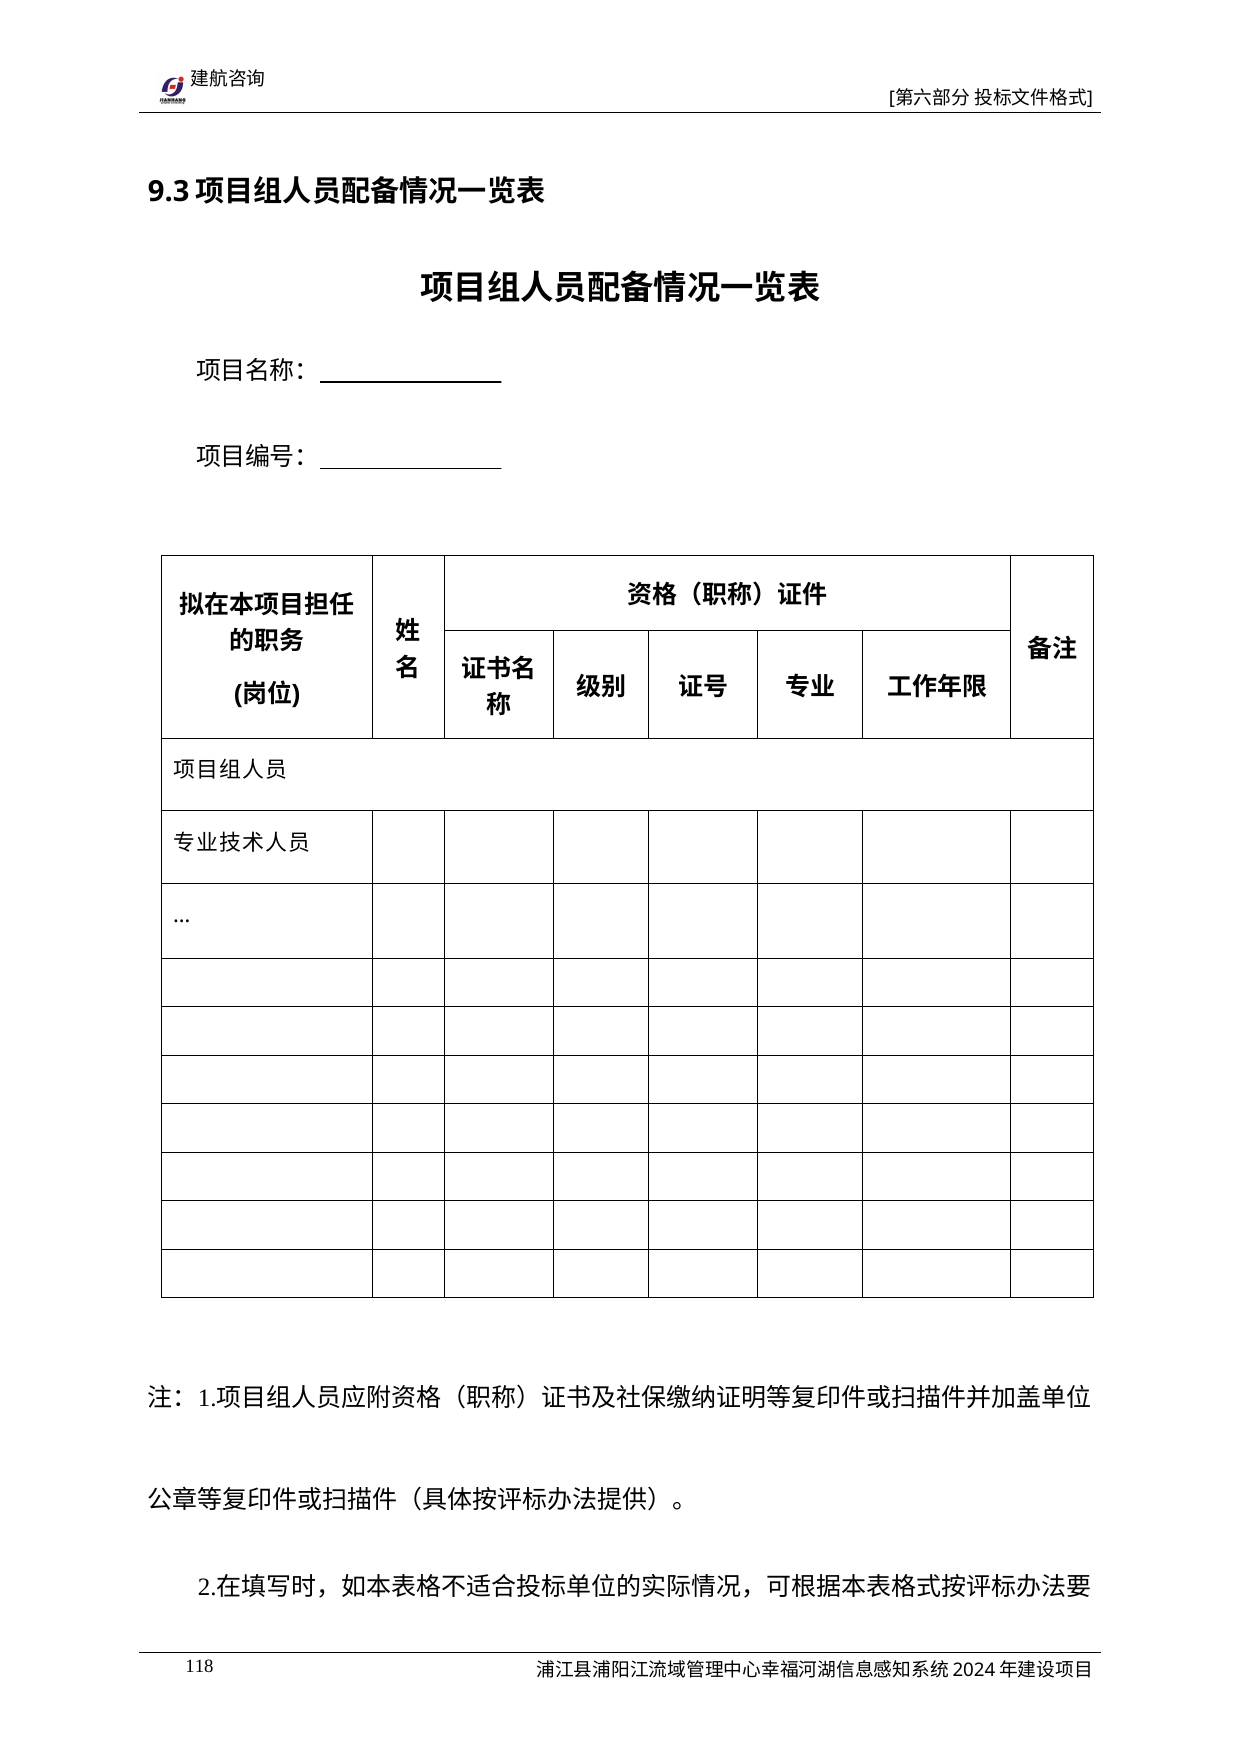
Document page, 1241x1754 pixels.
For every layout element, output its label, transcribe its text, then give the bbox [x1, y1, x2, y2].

picture [156, 72, 190, 108]
table_cell [1011, 1153, 1093, 1200]
table_cell [445, 1104, 553, 1152]
table_cell 证书名称 [445, 631, 553, 738]
table_cell [445, 811, 553, 883]
table_cell … [162, 884, 372, 957]
text 注：1.项目组人员应附资格（职称）证书及社保缴纳证明等复印件或扫描件并加盖单位公章等复印件或扫描件（具体按评标办法提供）。 [148, 507, 1093, 1532]
table_cell [1011, 1201, 1093, 1249]
table_cell [373, 1007, 444, 1054]
table_cell [649, 1056, 757, 1103]
text 项目名称： [148, 334, 1093, 402]
table_cell [373, 1104, 444, 1152]
table_cell [373, 811, 444, 883]
table_cell [758, 959, 862, 1006]
table_cell [758, 1007, 862, 1054]
table_cell [863, 1201, 1010, 1249]
table_cell [445, 1201, 553, 1249]
text 项目编号： [148, 421, 1093, 489]
table_cell [649, 1250, 757, 1297]
table_cell 级别 [554, 631, 648, 738]
table_cell [162, 1250, 372, 1297]
table_cell [758, 1153, 862, 1200]
text 9.3项目组人员配备情况一览表 [148, 154, 1093, 222]
table_cell [554, 1201, 648, 1249]
table_cell [373, 884, 444, 957]
table_cell [373, 1250, 444, 1297]
table_cell [649, 811, 757, 883]
table_cell [445, 1153, 553, 1200]
table_cell [445, 1007, 553, 1054]
table_cell [649, 1201, 757, 1249]
table_cell [863, 1007, 1010, 1054]
table_cell [758, 1104, 862, 1152]
table_cell [1011, 884, 1093, 957]
table_cell [758, 811, 862, 883]
table_cell [1011, 1250, 1093, 1297]
table_cell [554, 1056, 648, 1103]
table_cell [863, 1250, 1010, 1297]
table_cell [649, 1007, 757, 1054]
table_cell [554, 811, 648, 883]
table_cell [758, 1201, 862, 1249]
table_cell [554, 959, 648, 1006]
table_header 资格（职称）证件 [445, 556, 1010, 630]
table_cell [554, 1250, 648, 1297]
table_cell [863, 1153, 1010, 1200]
table_cell [162, 1104, 372, 1152]
table_cell 专业 [758, 631, 862, 738]
table_cell [554, 1153, 648, 1200]
table_cell [373, 1153, 444, 1200]
table_cell [649, 959, 757, 1006]
table_cell [373, 1056, 444, 1103]
table_cell [1011, 1104, 1093, 1152]
table_cell [1011, 1007, 1093, 1054]
table_cell [758, 884, 862, 957]
table_cell [554, 1104, 648, 1152]
table_cell [758, 1056, 862, 1103]
table_cell [162, 1007, 372, 1054]
table_cell 项目组人员 [162, 739, 1093, 810]
table_cell [863, 1056, 1010, 1103]
table_header 拟在本项目担任的职务 (岗位) [162, 556, 372, 738]
table_cell [445, 1250, 553, 1297]
table_cell [863, 811, 1010, 883]
table_cell [445, 959, 553, 1006]
table_cell [1011, 1056, 1093, 1103]
table_cell [1011, 811, 1093, 883]
table_cell [445, 1056, 553, 1103]
table_cell [758, 1250, 862, 1297]
table_cell [373, 1201, 444, 1249]
table_cell [863, 884, 1010, 957]
table_cell [649, 1153, 757, 1200]
table_cell [554, 884, 648, 957]
table_cell 专业技术人员 [162, 811, 372, 883]
table_cell [162, 1056, 372, 1103]
table_cell [1011, 959, 1093, 1006]
table_header 姓名 [373, 556, 444, 738]
table_cell [162, 959, 372, 1006]
text 项目组人员配备情况一览表 [148, 261, 1093, 309]
table_header 备注 [1011, 556, 1093, 738]
table_cell [863, 1104, 1010, 1152]
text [148, 1550, 1093, 1618]
table_cell 工作年限 [863, 631, 1010, 738]
table_cell [863, 959, 1010, 1006]
table_cell 证号 [649, 631, 757, 738]
table_cell [554, 1007, 648, 1054]
table_cell [162, 1201, 372, 1249]
table_cell [373, 959, 444, 1006]
table_cell [649, 884, 757, 957]
table_cell [162, 1153, 372, 1200]
table_cell [649, 1104, 757, 1152]
table_cell [445, 884, 553, 957]
